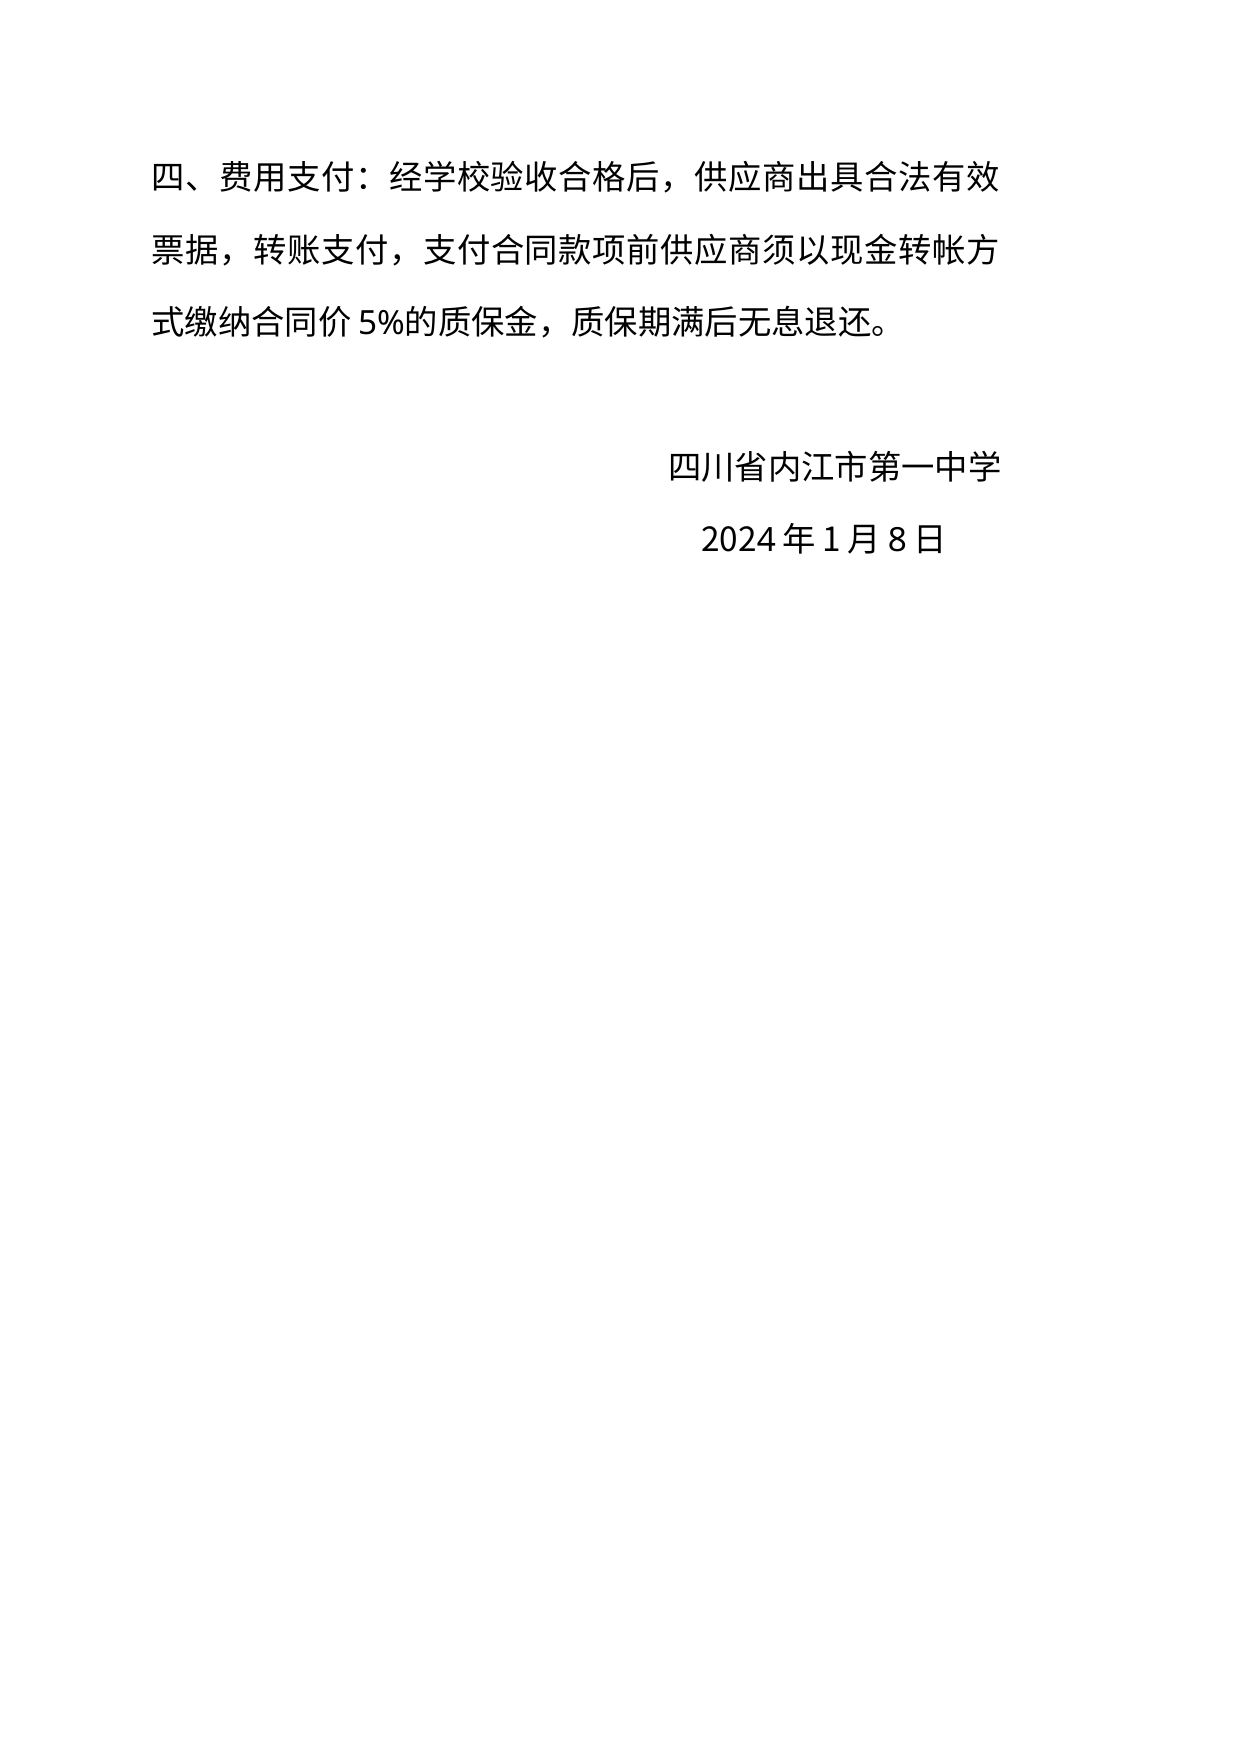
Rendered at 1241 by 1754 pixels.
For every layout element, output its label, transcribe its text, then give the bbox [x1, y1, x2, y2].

text 2024年1月8日 [151, 513, 1002, 561]
text 四、费用支付：经学校验收合格后，供应商出具合法有效票据，转账支付，支付合同款项前供应商须以现金转帐方式缴纳合同价5%的质保金，质保期满后无息退还。 [151, 151, 1002, 344]
text 四川省内江市第一中学 [151, 441, 1002, 489]
